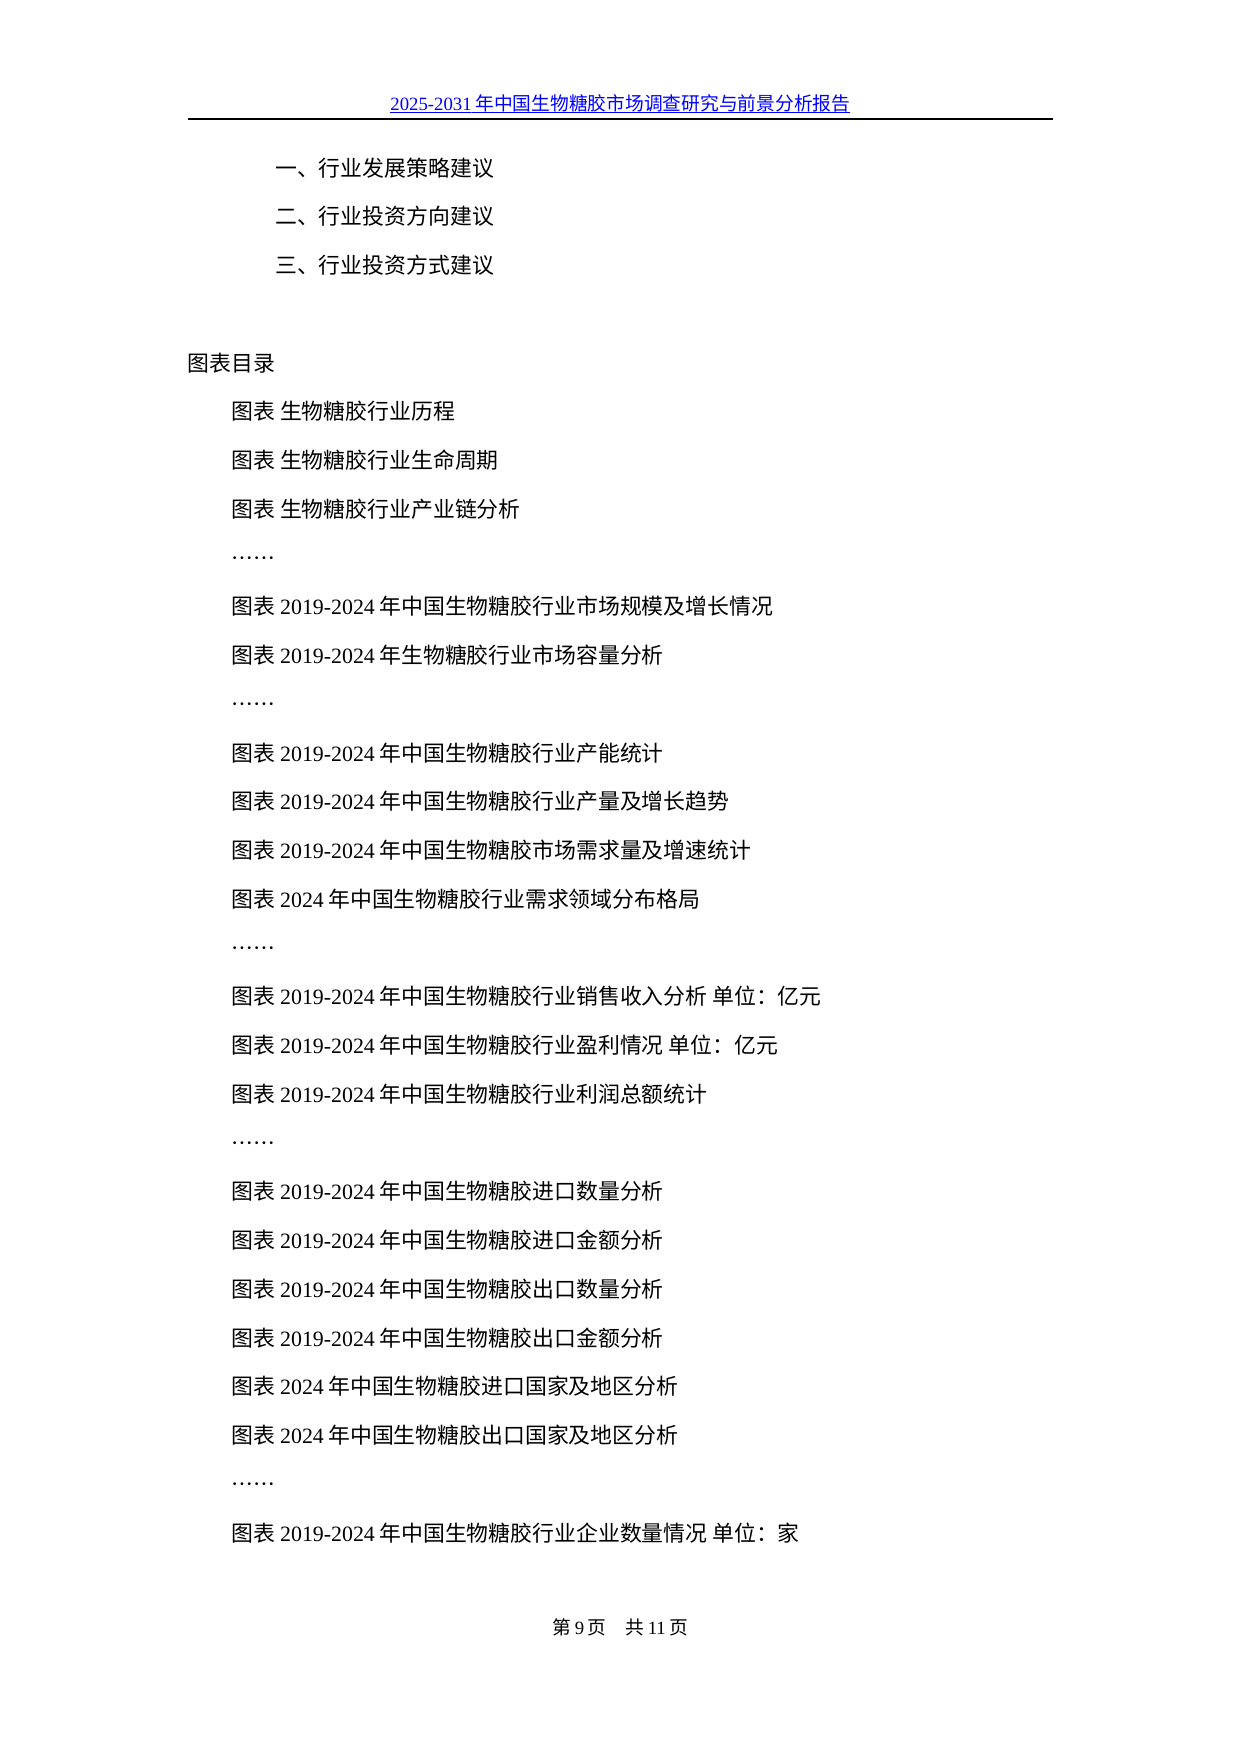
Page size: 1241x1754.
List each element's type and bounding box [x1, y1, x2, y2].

text [187, 150, 1053, 1548]
